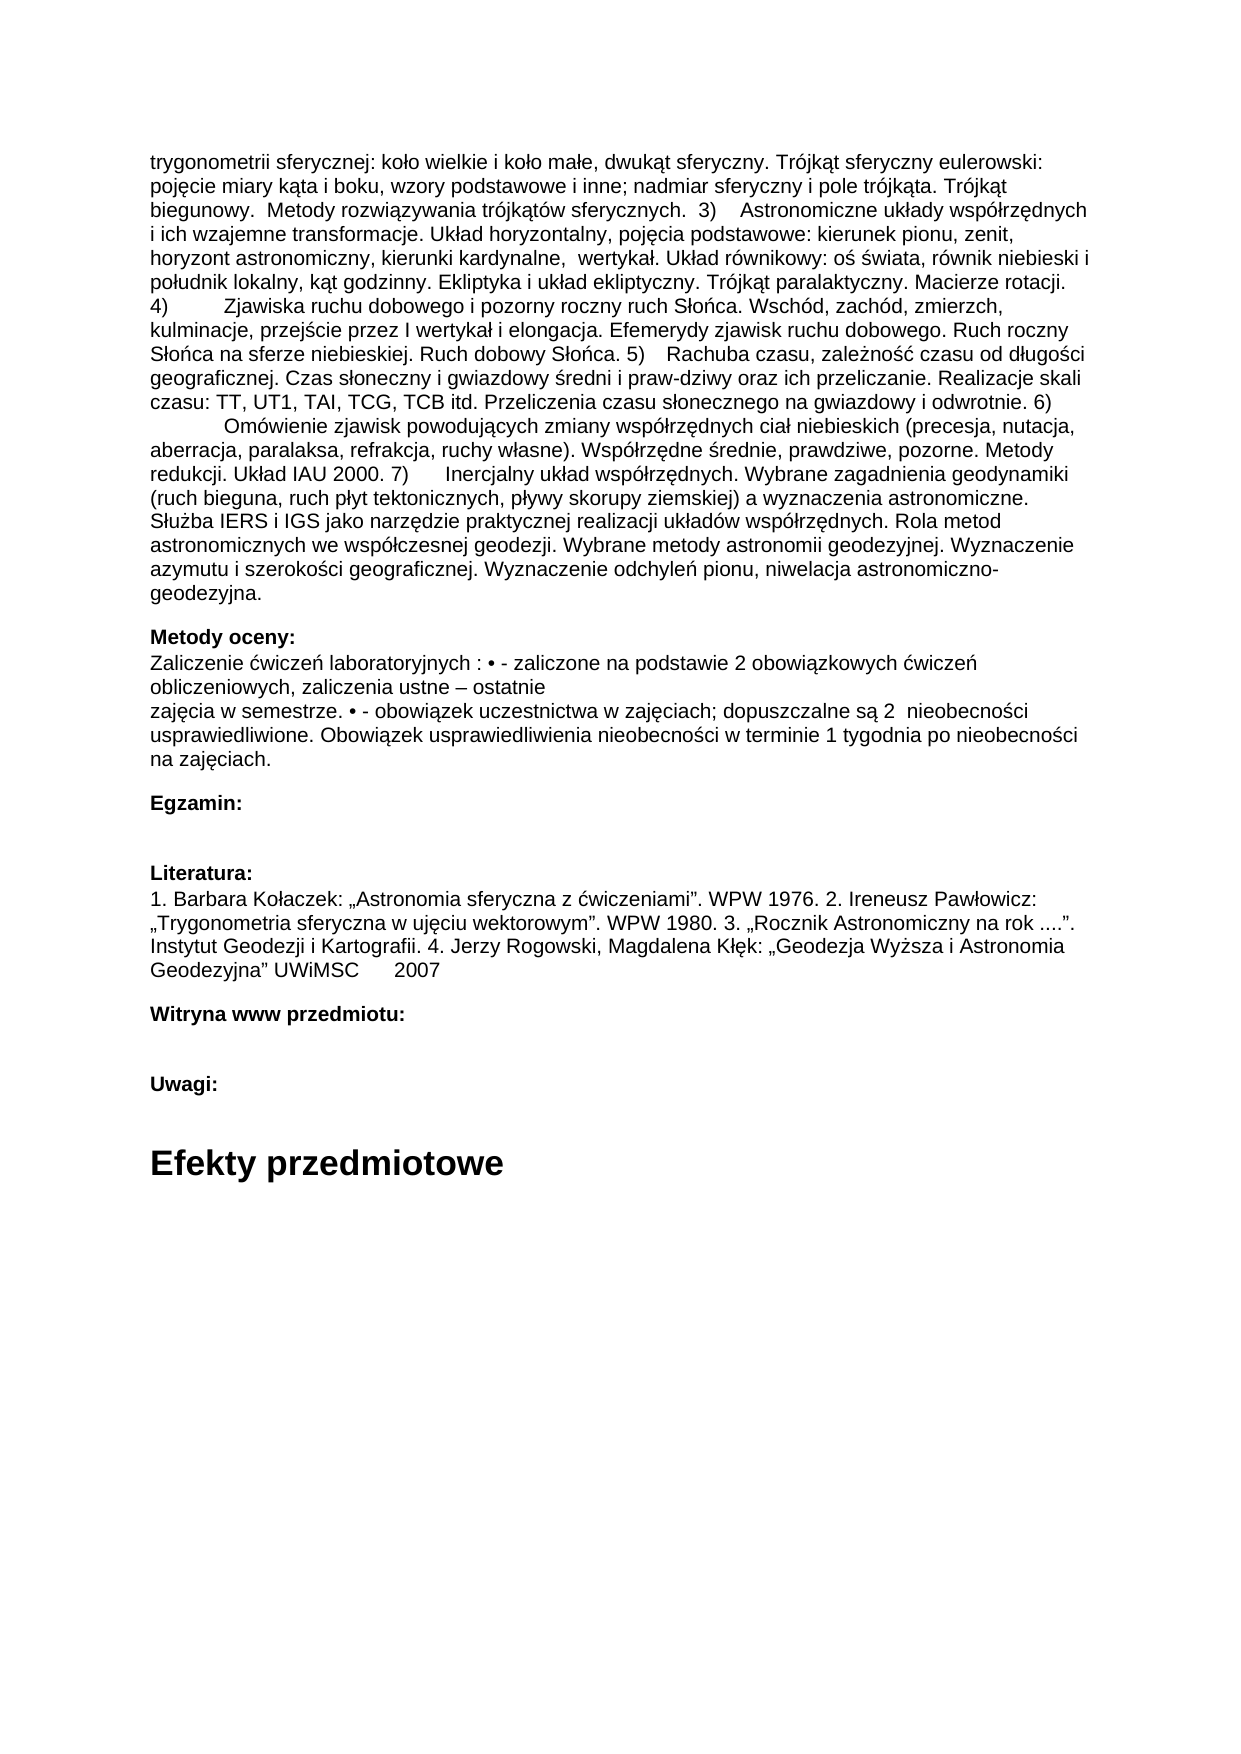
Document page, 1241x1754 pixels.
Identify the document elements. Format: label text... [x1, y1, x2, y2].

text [150, 150, 1090, 605]
text Uwagi: [150, 1072, 1090, 1096]
text Witryna www przedmiotu: [150, 1002, 1090, 1026]
text 1. Barbara Kołaczek: „Astronomia sferyczna z ćwiczeniami”. WPW 1976. 2. Ireneusz Pawłowicz: „Trygonometria sferyczna w ujęciu wektorowym”. WPW 1980. 3. „Rocznik Astronomiczny na rok ....”. Instytut Geodezji i Kartografii. 4. Jerzy Rogowski, Magdalena Kłęk: „Geodezja Wyższa i Astronomia Geodezyjna” UWiMSC 2007 [150, 886, 1090, 982]
text Literatura: [150, 860, 1090, 884]
text Metody oceny: [150, 625, 1090, 649]
subtitle Efekty przedmiotowe [150, 1142, 1090, 1182]
text Egzamin: [150, 791, 1090, 814]
text Zaliczenie ćwiczeń laboratoryjnych : • - zaliczone na podstawie 2 obowiązkowych ćwiczeń obliczeniowych, zaliczenia ustne – ostatnie zajęcia w semestrze. • - obowiązek uczestnictwa w zajęciach; dopuszczalne są 2 nieobecności usprawiedliwione. Obowiązek usprawiedliwienia nieobecności w terminie 1 tygodnia po nieobecności na zajęciach. [150, 651, 1090, 771]
